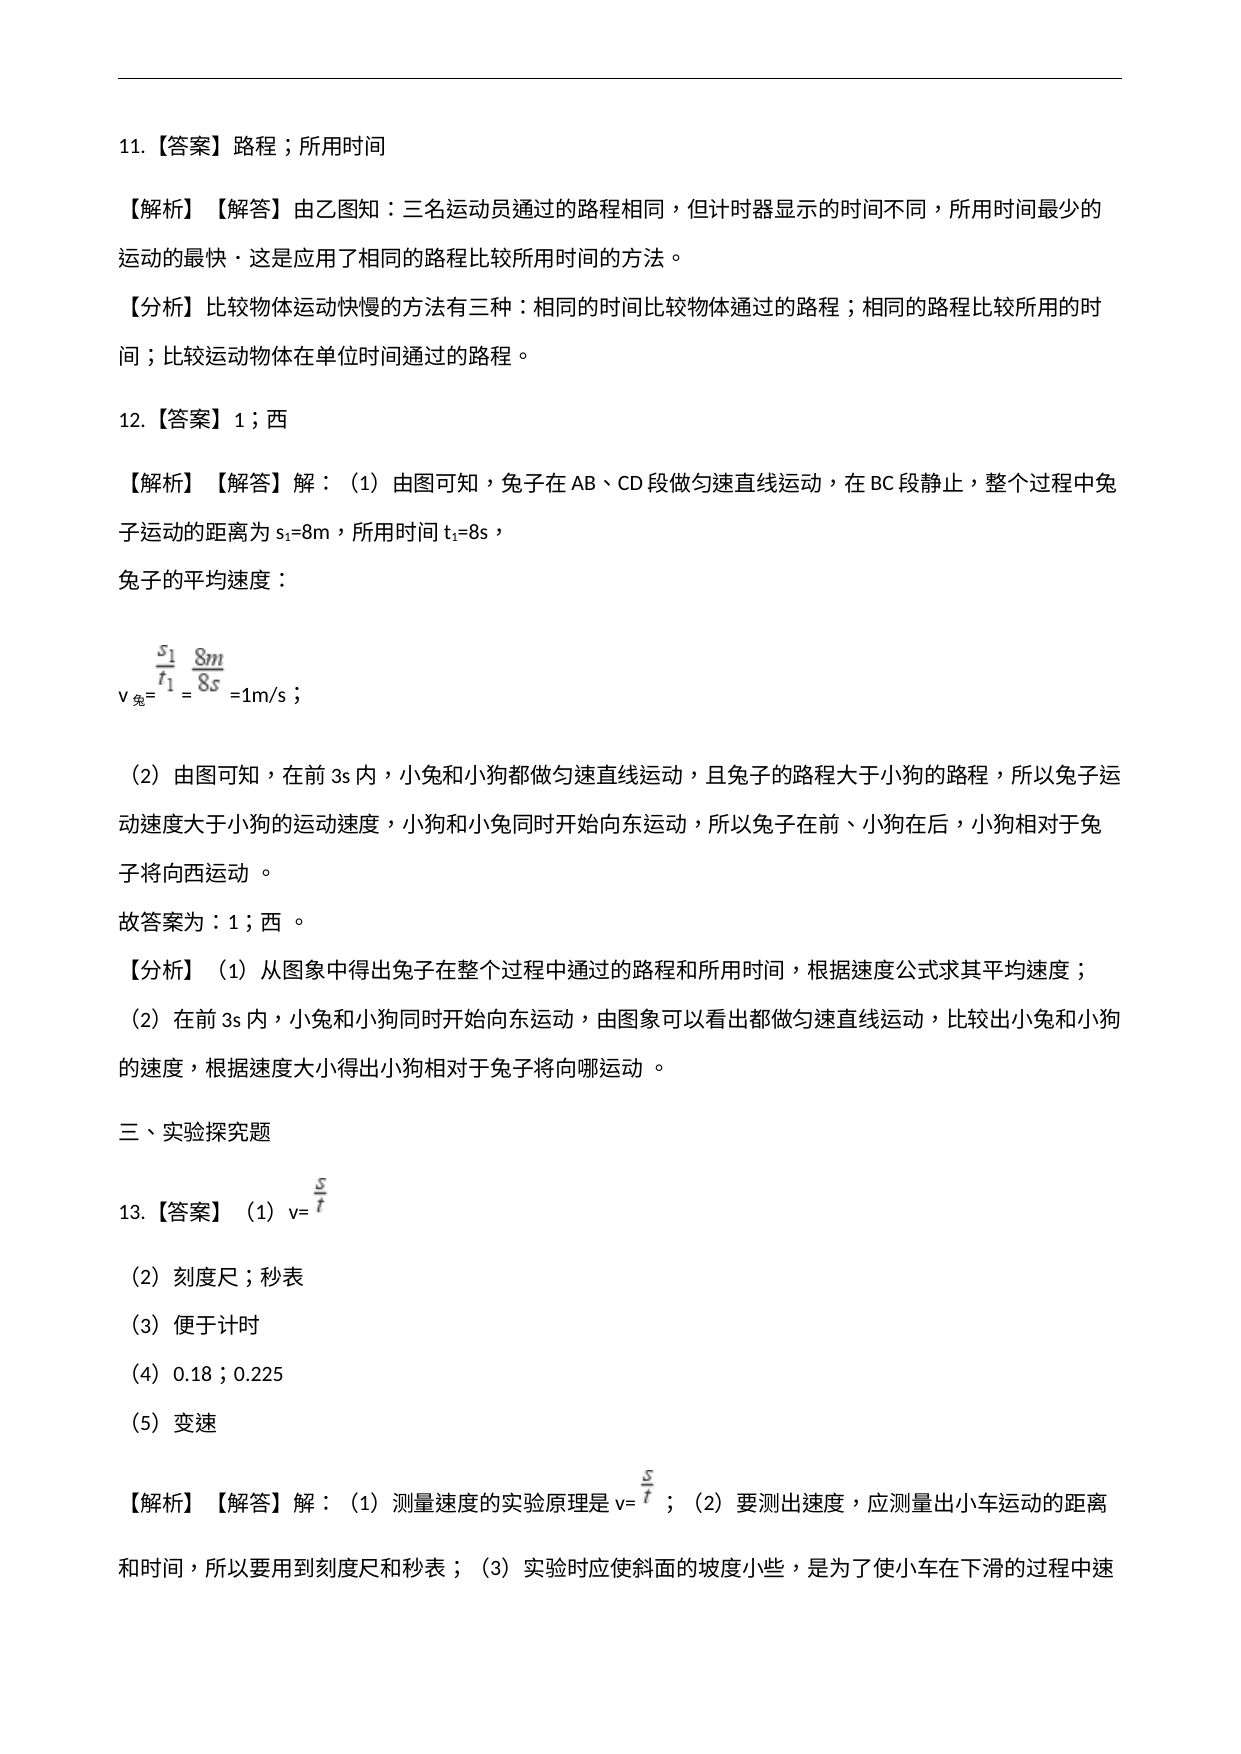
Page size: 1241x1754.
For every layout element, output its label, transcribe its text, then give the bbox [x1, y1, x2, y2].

text 三、实验探究题 [118, 1115, 1122, 1148]
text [118, 1470, 1122, 1584]
text 【解析】【解答】由乙图知：三名运动员通过的路程相同，但计时器显示的时间不同，所用时间最少的运动的最快．这是应用了相同的路程比较所用时间的方法。 【分析】比较物体运动快慢的方法有三种：相同的时间比较物体通过的路程；相同的路程比较所用的时间；比较运动物体在单位时间通过的路程。 [118, 193, 1122, 372]
text 【解析】【解答】解：（1）由图可知，兔子在AB、CD段做匀速直线运动，在BC段静止，整个过程中兔子运动的距离为s1=8m，所用时间t1=8s， 兔子的平均速度： v兔===1m/s； （2）由图可知，在前3s 内，小兔和小狗都做匀速直线运动，且兔子的路程大于小狗的路程，所以兔子运动速度大于小狗的运动速度，小狗和小兔同时开始向东运动，所以兔子在前、小狗在后，小狗相对于兔子将向西运动 。 故答案为：1；西 。 【分析】（1）从图象中得出兔子在整个过程中通过的路程和所用时间，根据速度公式求其平均速度； （2）在前3s 内，小兔和小狗同时开始向东运动，由图象可以看出都做匀速直线运动，比较出小兔和小狗的速度，根据速度大小得出小狗相对于兔子将向哪运动 。 [118, 467, 1122, 1084]
text 12.【答案】1；西 [118, 403, 1122, 436]
picture [640, 1470, 660, 1505]
picture [313, 1178, 333, 1214]
picture [155, 645, 181, 693]
picture [191, 648, 230, 693]
text 11.【答案】路程；所用时间 [118, 129, 1122, 162]
text 13.【答案】（1）v= （2）刻度尺；秒表 （3）便于计时 （4）0.18；0.225 （5）变速 [118, 1179, 1122, 1439]
